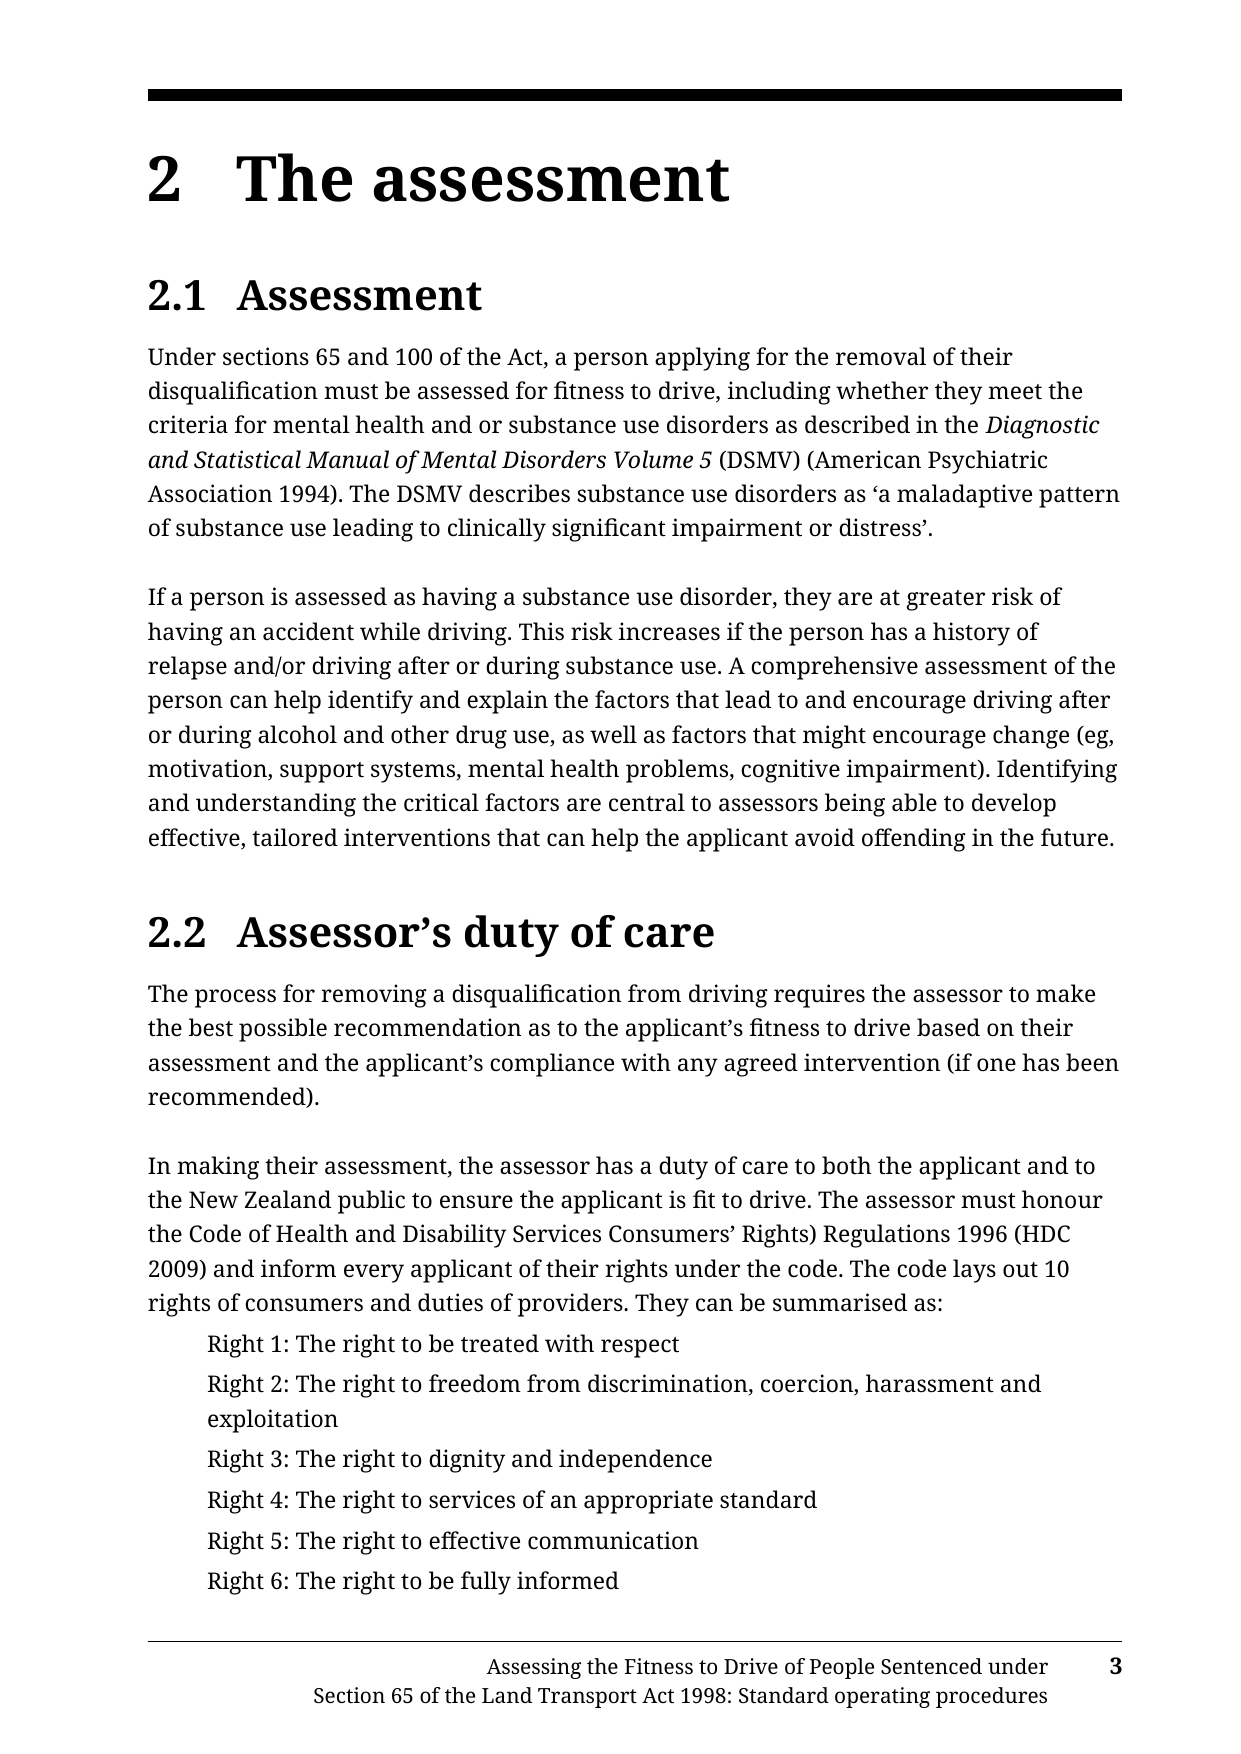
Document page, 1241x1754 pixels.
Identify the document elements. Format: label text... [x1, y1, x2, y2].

text Right 1: The right to be treated with respect [207, 1328, 1122, 1359]
text Right 3: The right to dignity and independence [207, 1443, 1122, 1475]
subtitle Assessment [148, 266, 1122, 322]
subtitle Assessor’s duty of care [148, 903, 1122, 960]
text In making their assessment, the assessor has a duty of care to both the applicant and to the New Zealand public to ensure the applicant is fit to drive. The assessor must honour the Code of Health and Disability Services Consumers’ Rights) Regulations 1996 (HDC 2009) and inform every applicant of their rights under the code. The code lays out 10 rights of consumers and duties of providers. They can be summarised as: [148, 1150, 1122, 1318]
text Right 6: The right to be fully informed [207, 1565, 1122, 1597]
text Right 2: The right to freedom from discrimination, coercion, harassment and exploitation [207, 1368, 1122, 1434]
text The process for removing a disqualification from driving requires the assessor to make the best possible recommendation as to the applicant’s fitness to drive based on their assessment and the applicant’s compliance with any agreed intervention (if one has been recommended). [148, 978, 1122, 1112]
text Under sections 65 and 100 of the Act, a person applying for the removal of their disqualification must be assessed for fitness to drive, including whether they meet the criteria for mental health and or substance use disorders as described in the Diagnostic and Statistical Manual of Mental Disorders Volume 5 (DSMV) (American Psychiatric Association 1994). The DSMV describes substance use disorders as ‘a maladaptive pattern of substance use leading to clinically significant impairment or distress’. [148, 340, 1122, 543]
text Right 5: The right to effective communication [207, 1525, 1122, 1556]
text If a person is assessed as having a substance use disorder, they are at greater risk of having an accident while driving. This risk increases if the person has a history of relapse and/or driving after or during substance use. A comprehensive assessment of the person can help identify and explain the factors that lead to and encourage driving after or during alcohol and other drug use, as well as factors that might encourage change (eg, motivation, support systems, mental health problems, cognitive impairment). Identifying and understanding the critical factors are central to assessors being able to develop effective, tailored interventions that can help the applicant avoid offending in the future. [148, 581, 1122, 853]
subtitle The assessment [148, 101, 1122, 219]
text Right 4: The right to services of an appropriate standard [207, 1484, 1122, 1515]
